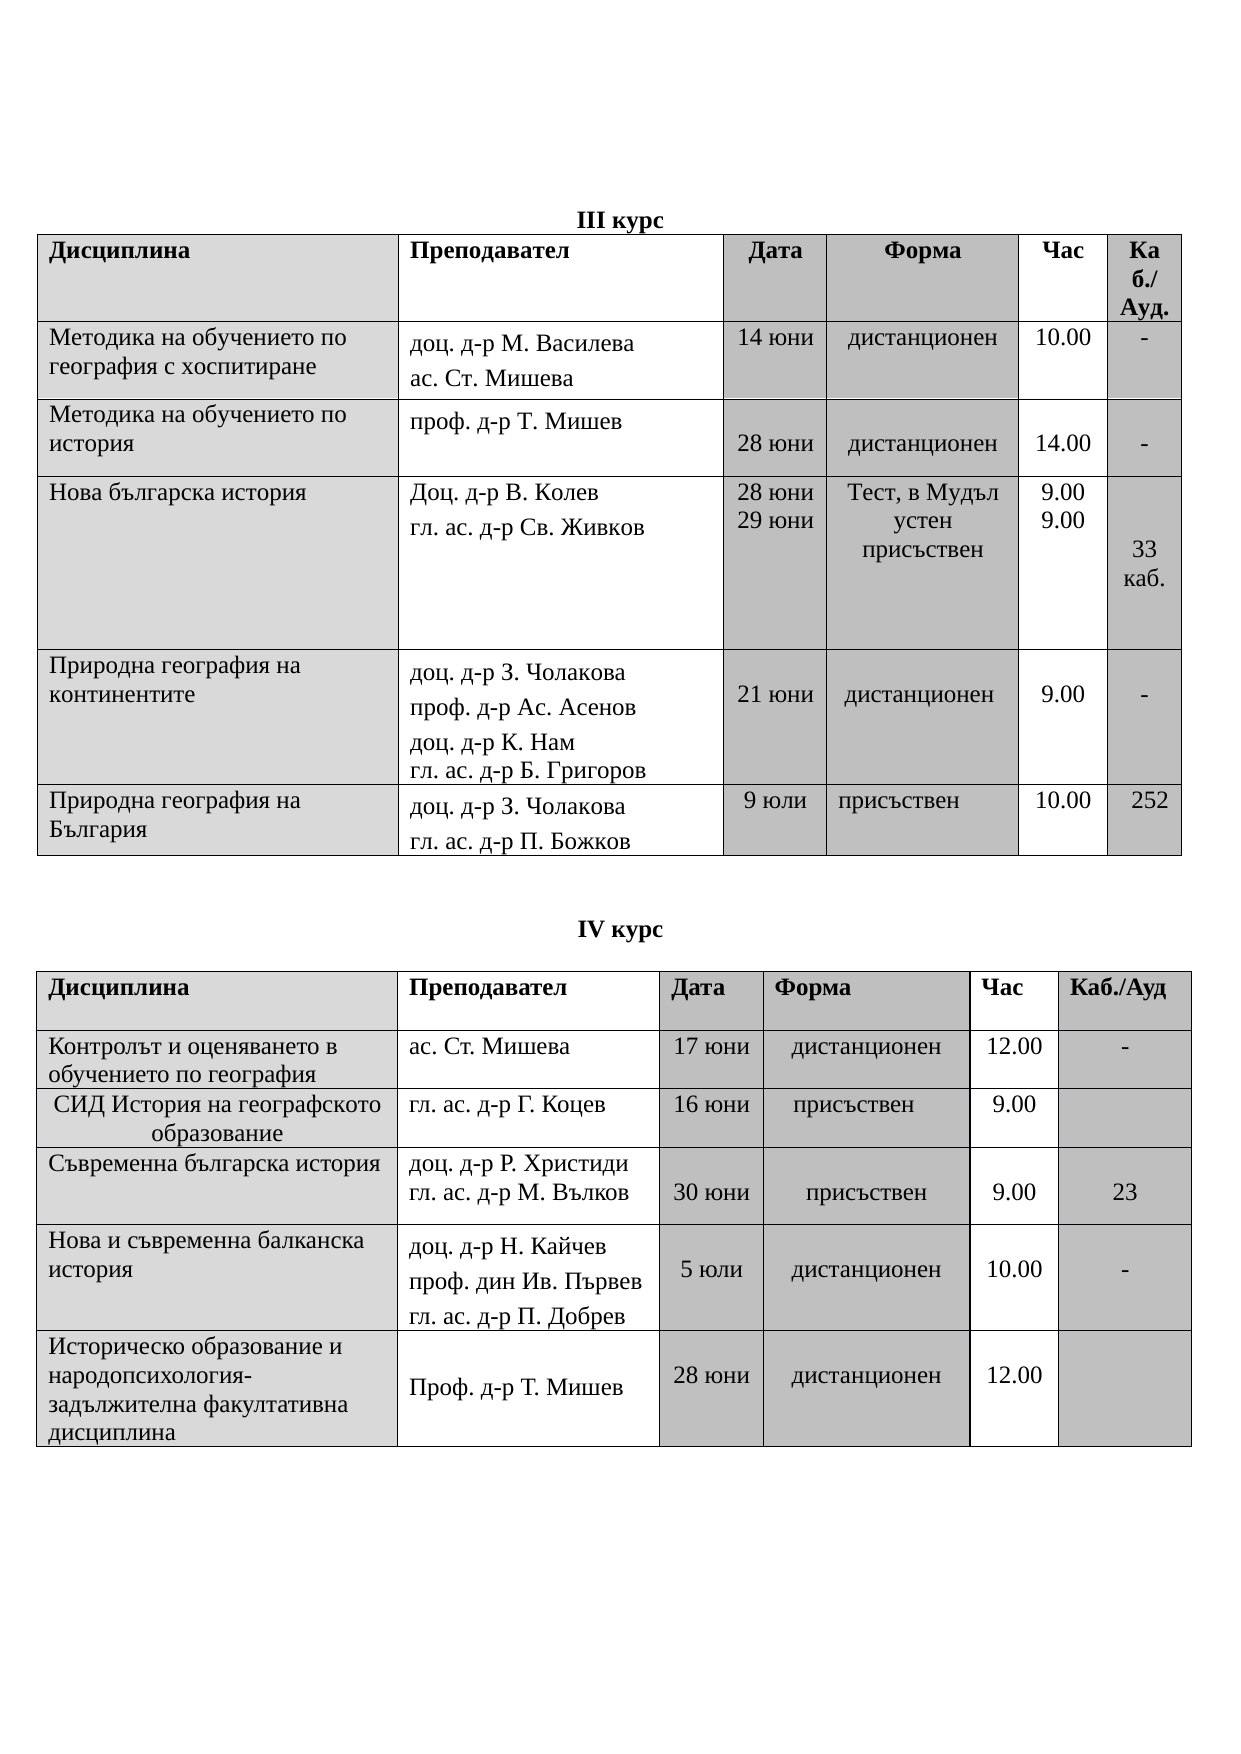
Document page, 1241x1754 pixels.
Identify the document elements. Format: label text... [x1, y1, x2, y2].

table_cell 28 юни [660, 1331, 763, 1446]
table_cell присъствен [764, 1089, 969, 1147]
table_cell 21 юни [724, 650, 826, 784]
table_cell Историческо образование и народопсихология- задължителна факултативна дисциплина [37, 1331, 397, 1446]
table_cell доц. д-р З. Чолакова гл. ас. д-р П. Божков [399, 785, 723, 855]
table_cell - [1059, 1225, 1191, 1330]
table_cell Доц. д-р В. Колев гл. ас. д-р Св. Живков [399, 477, 723, 649]
table_cell 9.00 [971, 1148, 1058, 1224]
table_cell Проф. д-р Т. Мишев [398, 1331, 659, 1446]
table_header Преподавател [399, 235, 723, 321]
table_cell проф. д-р Т. Мишев [399, 400, 723, 476]
table_header Каб./Ауд [1059, 972, 1191, 1030]
table_cell Методика на обучението по география с хоспитиране [38, 322, 398, 398]
table_cell доц. д-р Р. Христиди гл. ас. д-р М. Вълков [398, 1148, 659, 1224]
table_cell Тест, в Мудъл устен присъствен [827, 477, 1018, 649]
table_header Дата [660, 972, 763, 1030]
table_cell дистанционен [827, 650, 1018, 784]
table_header Форма [764, 972, 969, 1030]
table_cell - [1108, 322, 1181, 398]
table_header Дата [724, 235, 826, 321]
table_header Дисциплина [37, 972, 397, 1030]
table_cell 23 [1059, 1148, 1191, 1224]
table_cell присъствен [827, 785, 1018, 855]
table_cell Нова и съвременна балканска история [37, 1225, 397, 1330]
table_cell 16 юни [660, 1089, 763, 1147]
table_cell 9.00 [1019, 650, 1107, 784]
table_cell Природна география на България [38, 785, 398, 855]
table_cell дистанционен [764, 1031, 969, 1088]
table_cell 12.00 [971, 1031, 1058, 1088]
table_cell 9.00 [971, 1089, 1058, 1147]
table_cell Съвременна българска история [37, 1148, 397, 1224]
table_header Форма [827, 235, 1018, 321]
table_cell 30 юни [660, 1148, 763, 1224]
table_cell Контролът и оценяването в обучението по география [37, 1031, 397, 1088]
table_cell - [1108, 400, 1181, 476]
table_cell [1059, 1089, 1191, 1147]
table_cell 5 юли [660, 1225, 763, 1330]
table_cell доц. д-р М. Василева ас. Ст. Мишева [399, 322, 723, 398]
table_header Каб./Ауд. [1108, 235, 1181, 321]
table_cell - [1059, 1031, 1191, 1088]
table_header Дисциплина [38, 235, 398, 321]
table_cell Методика на обучението по история [38, 400, 398, 476]
table_cell дистанционен [827, 400, 1018, 476]
table_cell ас. Ст. Мишева [398, 1031, 659, 1088]
table_cell доц. д-р З. Чолакова проф. д-р Ас. Асенов доц. д-р К. Нам гл. ас. д-р Б. Григоров [399, 650, 723, 784]
table_cell гл. ас. д-р Г. Коцев [398, 1089, 659, 1147]
table_cell 10.00 [971, 1225, 1058, 1330]
table_cell 28 юни [724, 400, 826, 476]
table_cell 9 юли [724, 785, 826, 855]
text III курс [148, 205, 1093, 234]
table_cell 10.00 [1019, 785, 1107, 855]
table_cell 17 юни [660, 1031, 763, 1088]
table_cell 9.00 9.00 [1019, 477, 1107, 649]
table_cell СИД История на географското образование [37, 1089, 397, 1147]
table_cell доц. д-р Н. Кайчев проф. дин Ив. Първев гл. ас. д-р П. Добрев [398, 1225, 659, 1330]
table_cell дистанционен [827, 322, 1018, 398]
table_cell Нова българска история [38, 477, 398, 649]
table_header Преподавател [398, 972, 659, 1030]
table_header Час [971, 972, 1058, 1030]
table_cell 252 [1108, 785, 1181, 855]
table_cell 10.00 [1019, 322, 1107, 398]
table_cell дистанционен [764, 1225, 969, 1330]
table_cell 12.00 [971, 1331, 1058, 1446]
table_cell 14 юни [724, 322, 826, 398]
table_header Час [1019, 235, 1107, 321]
table_cell 33 каб. [1108, 477, 1181, 649]
text IV курс [148, 914, 1093, 942]
table_cell 28 юни 29 юни [724, 477, 826, 649]
table_cell [1059, 1331, 1191, 1446]
table_cell Природна география на континентите [38, 650, 398, 784]
table_cell присъствен [764, 1148, 969, 1224]
table_cell дистанционен [764, 1331, 969, 1446]
table_cell 14.00 [1019, 400, 1107, 476]
table_cell - [1108, 650, 1181, 784]
